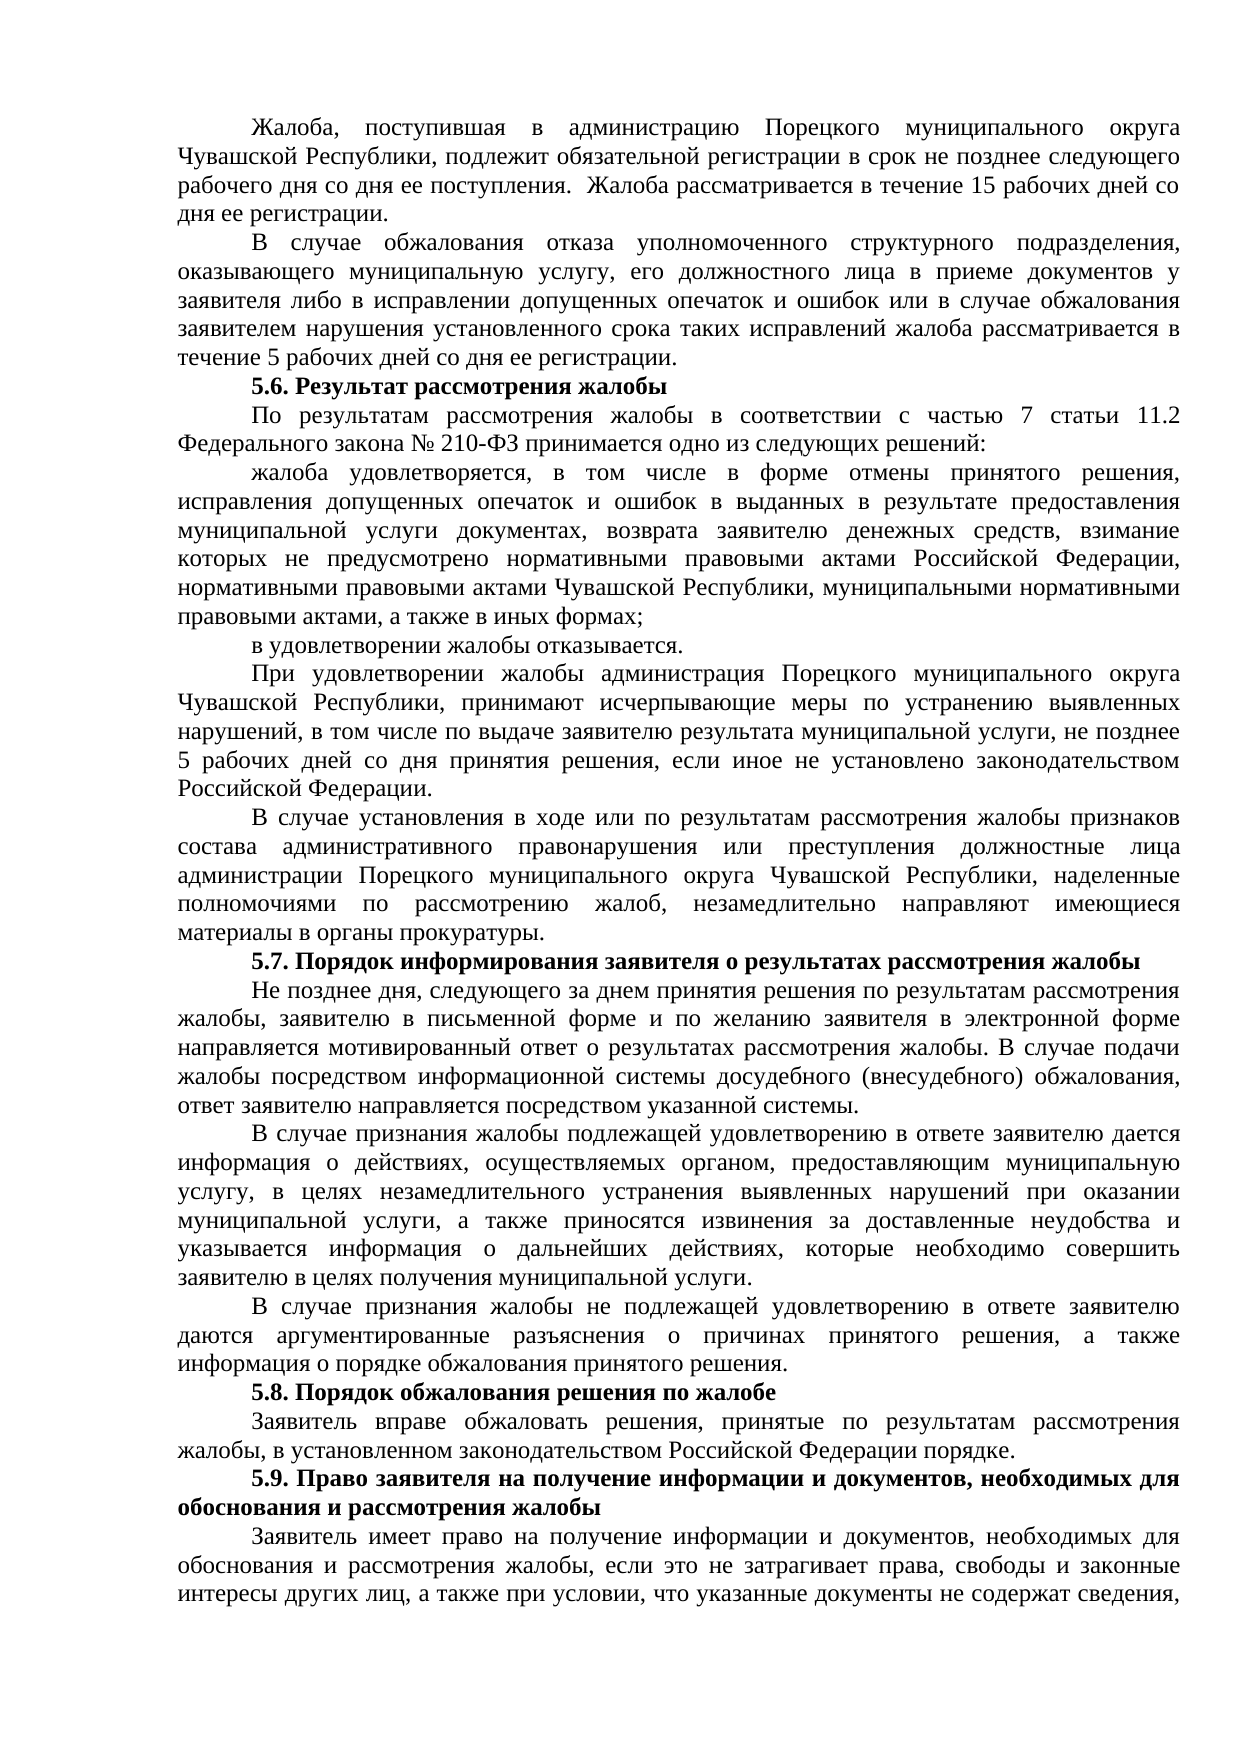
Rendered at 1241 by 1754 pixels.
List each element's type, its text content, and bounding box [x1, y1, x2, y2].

text В случае признания жалобы подлежащей удовлетворению в ответе заявителю дается информация о действиях, осуществляемых органом, предоставляющим муниципальную услугу, в целях незамедлительного устранения выявленных нарушений при оказании муниципальной услуги, а также приносятся извинения за доставленные неудобства и указывается информация о дальнейших действиях, которые необходимо совершить заявителю в целях получения муниципальной услуги. [177, 1118, 1181, 1291]
text При удовлетворении жалобы администрация Порецкого муниципального округа Чувашской Республики, принимают исчерпывающие меры по устранению выявленных нарушений, в том числе по выдаче заявителю результата муниципальной услуги, не позднее 5 рабочих дней со дня принятия решения, если иное не установлено законодательством Российской Федерации. [177, 658, 1181, 802]
text В случае признания жалобы не подлежащей удовлетворению в ответе заявителю даются аргументированные разъяснения о причинах принятого решения, а также информация о порядке обжалования принятого решения. [177, 1291, 1181, 1377]
text 5.8. Порядок обжалования решения по жалобе [177, 1377, 1181, 1406]
text 5.9. Право заявителя на получение информации и документов, необходимых для обоснования и рассмотрения жалобы [177, 1463, 1181, 1521]
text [177, 1521, 1181, 1607]
text жалоба удовлетворяется, в том числе в форме отмены принятого решения, исправления допущенных опечаток и ошибок в выданных в результате предоставления муниципальной услуги документах, возврата заявителю денежных средств, взимание которых не предусмотрено нормативными правовыми актами Российской Федерации, нормативными правовыми актами Чувашской Республики, муниципальными нормативными правовыми актами, а также в иных формах; [177, 457, 1181, 630]
text 5.7. Порядок информирования заявителя о результатах рассмотрения жалобы [177, 946, 1181, 975]
text 5.6. Результат рассмотрения жалобы [177, 371, 1181, 400]
text Заявитель вправе обжаловать решения, принятые по результатам рассмотрения жалобы, в установленном законодательством Российской Федерации порядке. [177, 1406, 1181, 1463]
text Жалоба, поступившая в администрацию Порецкого муниципального округа Чувашской Республики, подлежит обязательной регистрации в срок не позднее следующего рабочего дня со дня ее поступления. Жалоба рассматривается в течение 15 рабочих дней со дня ее регистрации. [177, 112, 1181, 227]
text В случае обжалования отказа уполномоченного структурного подразделения, оказывающего муниципальную услугу, его должностного лица в приеме документов у заявителя либо в исправлении допущенных опечаток и ошибок или в случае обжалования заявителем нарушения установленного срока таких исправлений жалоба рассматривается в течение 5 рабочих дней со дня ее регистрации. [177, 227, 1181, 371]
text Не позднее дня, следующего за днем принятия решения по результатам рассмотрения жалобы, заявителю в письменной форме и по желанию заявителя в электронной форме направляется мотивированный ответ о результатах рассмотрения жалобы. В случае подачи жалобы посредством информационной системы досудебного (внесудебного) обжалования, ответ заявителю направляется посредством указанной системы. [177, 975, 1181, 1118]
text По результатам рассмотрения жалобы в соответствии с частью 7 статьи 11.2 Федерального закона № 210-ФЗ принимается одно из следующих решений: [177, 400, 1181, 457]
text В случае установления в ходе или по результатам рассмотрения жалобы признаков состава административного правонарушения или преступления должностные лица администрации Порецкого муниципального округа Чувашской Республики, наделенные полномочиями по рассмотрению жалоб, незамедлительно направляют имеющиеся материалы в органы прокуратуры. [177, 802, 1181, 946]
text в удовлетворении жалобы отказывается. [177, 630, 1181, 658]
